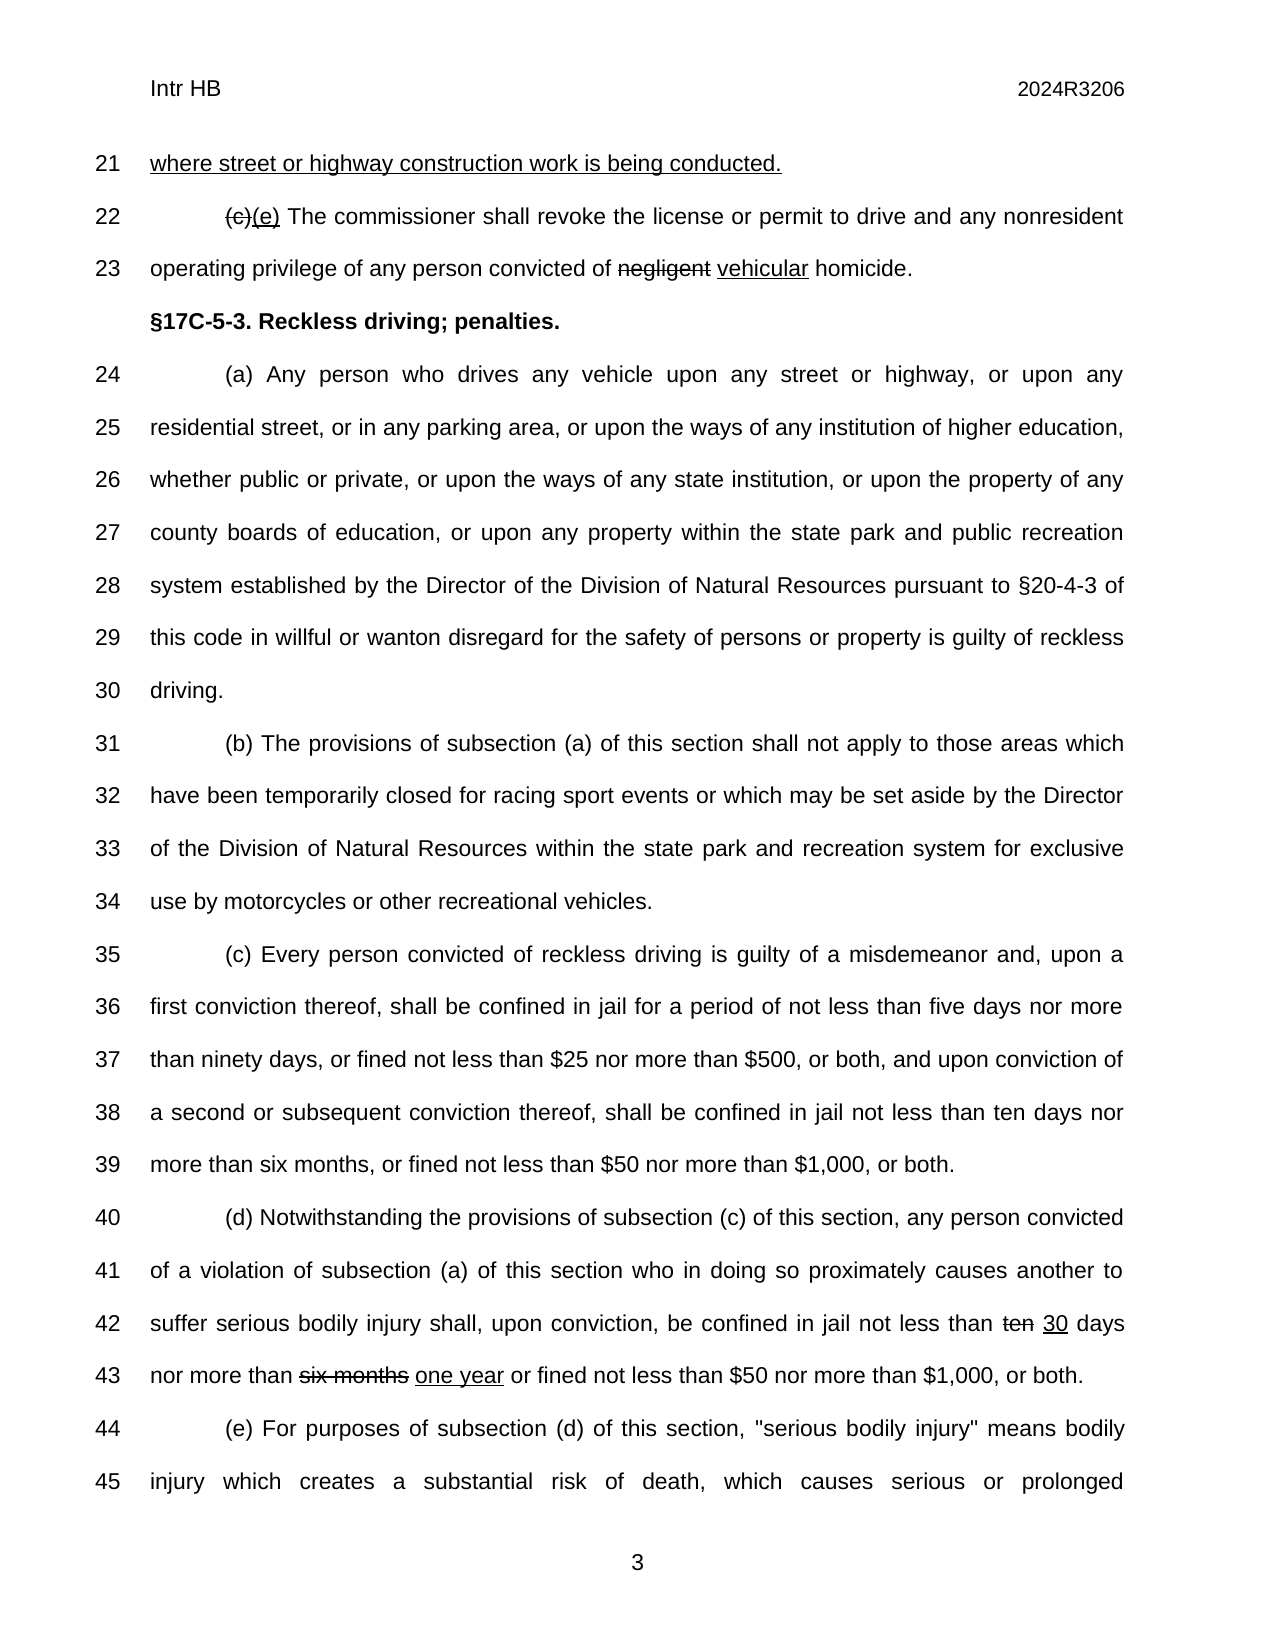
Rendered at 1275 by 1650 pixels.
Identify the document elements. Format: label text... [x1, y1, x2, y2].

text (a) Any person who drives any vehicle upon any street or highway, or upon any residential street, or in any parking area, or upon the ways of any institution of higher education, whether public or private, or upon the ways of any state institution, or upon the property of any county boards of education, or upon any property within the state park and public recreation system established by the Director of the Division of Natural Resources pursuant to §20-4-3 of this code in willful or wanton disregard for the safety of persons or property is guilty of reckless driving. [150, 361, 1125, 703]
text (b) The provisions of subsection (a) of this section shall not apply to those areas which have been temporarily closed for racing sport events or which may be set aside by the Director of the Division of Natural Resources within the state park and recreation system for exclusive use by motorcycles or other recreational vehicles. [150, 730, 1125, 914]
text (d) Notwithstanding the provisions of subsection (c) of this section, any person convicted of a violation of subsection (a) of this section who in doing so proximately causes another to suffer serious bodily injury shall, upon conviction, be confined in jail not less than ten 30 days nor more than six months one year or fined not less than $50 nor more than $1,000, or both. [150, 1204, 1125, 1389]
text (c)(e) The commissioner shall revoke the license or permit to drive and any nonresident operating privilege of any person convicted of negligent vehicular homicide. [150, 203, 1125, 282]
subtitle §17C-5-3. Reckless driving; penalties. [150, 308, 1125, 334]
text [150, 150, 1125, 176]
text (c) Every person convicted of reckless driving is guilty of a misdemeanor and, upon a first conviction thereof, shall be confined in jail for a period of not less than five days nor more than ninety days, or fined not less than $25 nor more than $500, or both, and upon conviction of a second or subsequent conviction thereof, shall be confined in jail not less than ten days nor more than six months, or fined not less than $50 nor more than $1,000, or both. [150, 941, 1125, 1178]
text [150, 1415, 1125, 1494]
